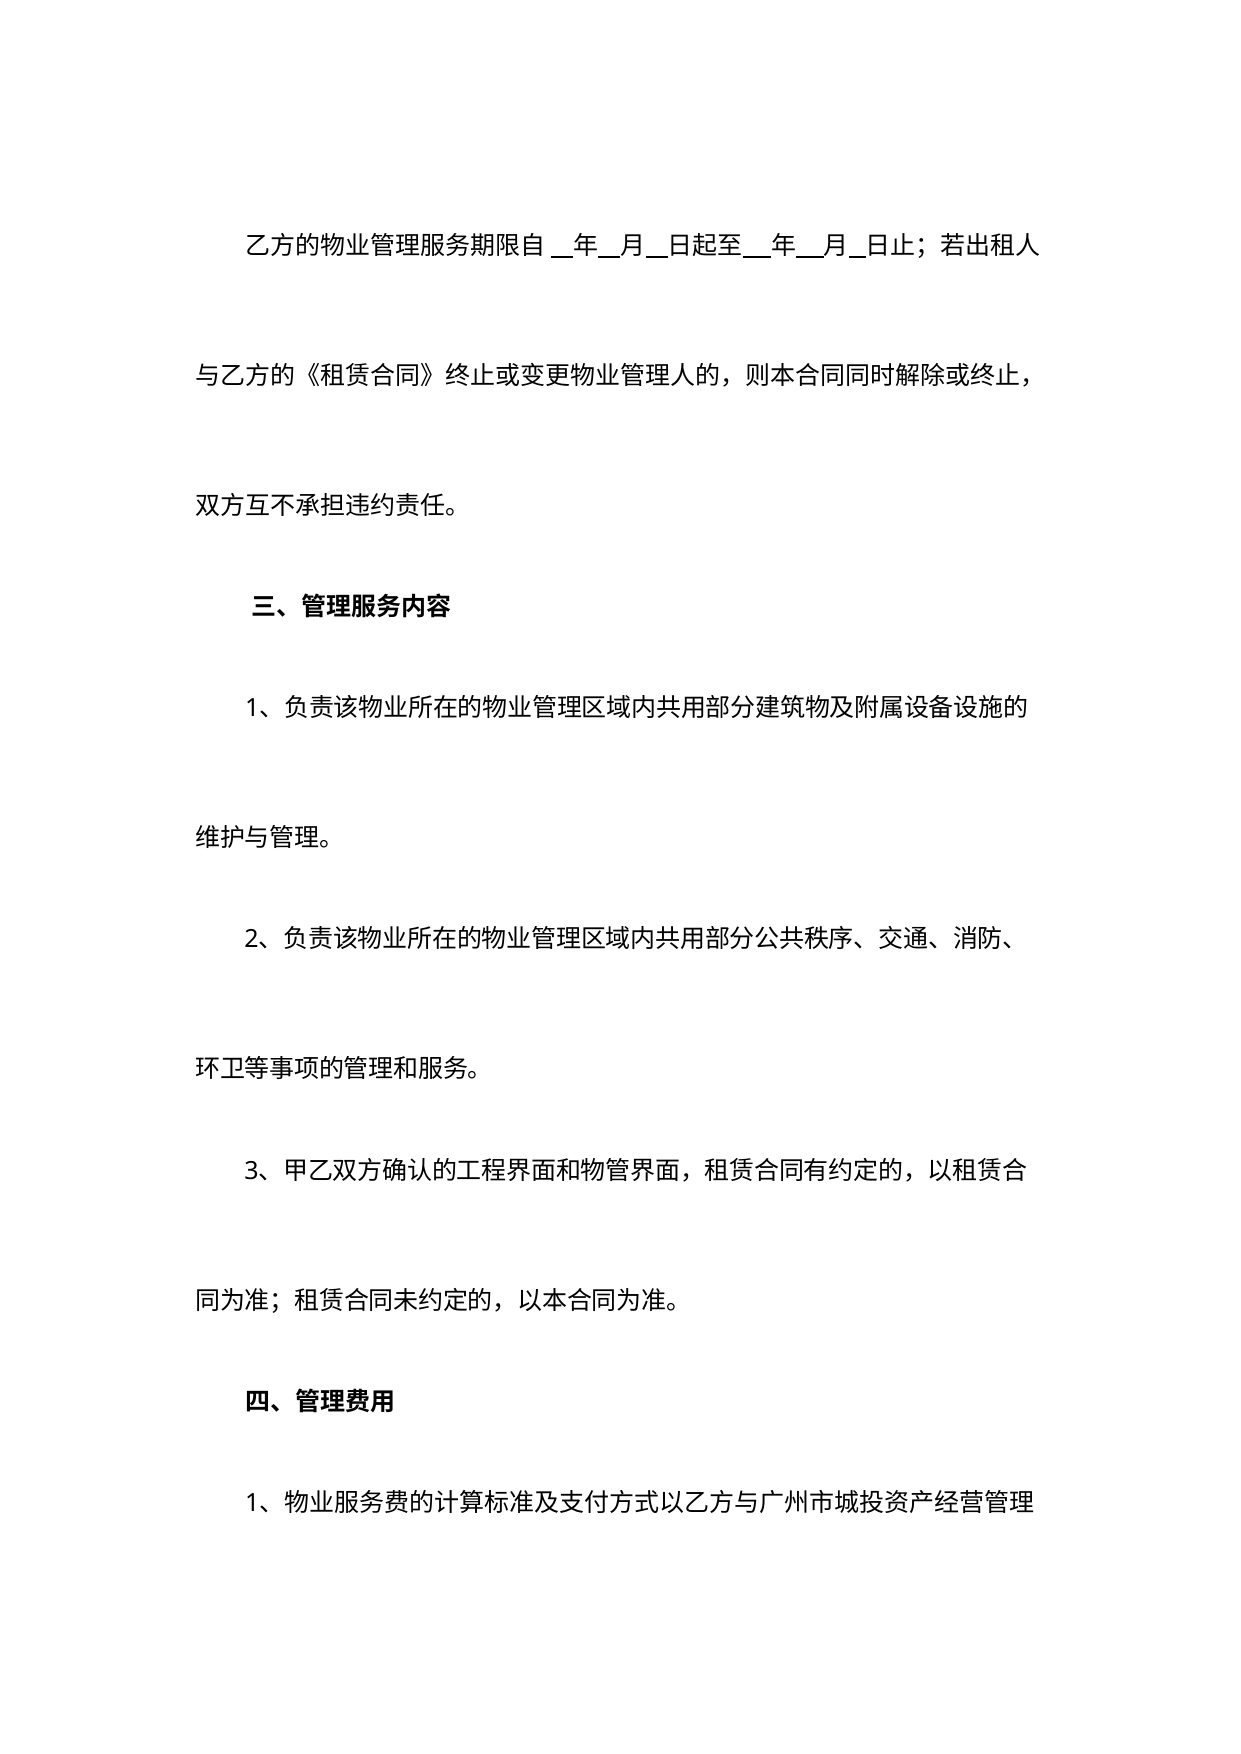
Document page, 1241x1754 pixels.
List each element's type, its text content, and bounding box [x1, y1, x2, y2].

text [195, 1468, 1045, 1533]
text 3、甲乙双方确认的工程界面和物管界面，租赁合同有约定的，以租赁合同为准；租赁合同未约定的，以本合同为准。 [195, 1136, 1045, 1331]
text 四、管理费用 [195, 1367, 1045, 1432]
text 乙方的物业管理服务期限自 年 月 日起至 年 月 日止；若出租人与乙方的《租赁合同》终止或变更物业管理人的，则本合同同时解除或终止，双方互不承担违约责任。 [195, 211, 1045, 536]
text 2、负责该物业所在的物业管理区域内共用部分公共秩序、交通、消防、环卫等事项的管理和服务。 [195, 904, 1045, 1099]
text 三、管理服务内容 [195, 572, 1045, 637]
text 1、负责该物业所在的物业管理区域内共用部分建筑物及附属设备设施的维护与管理。 [195, 673, 1045, 868]
